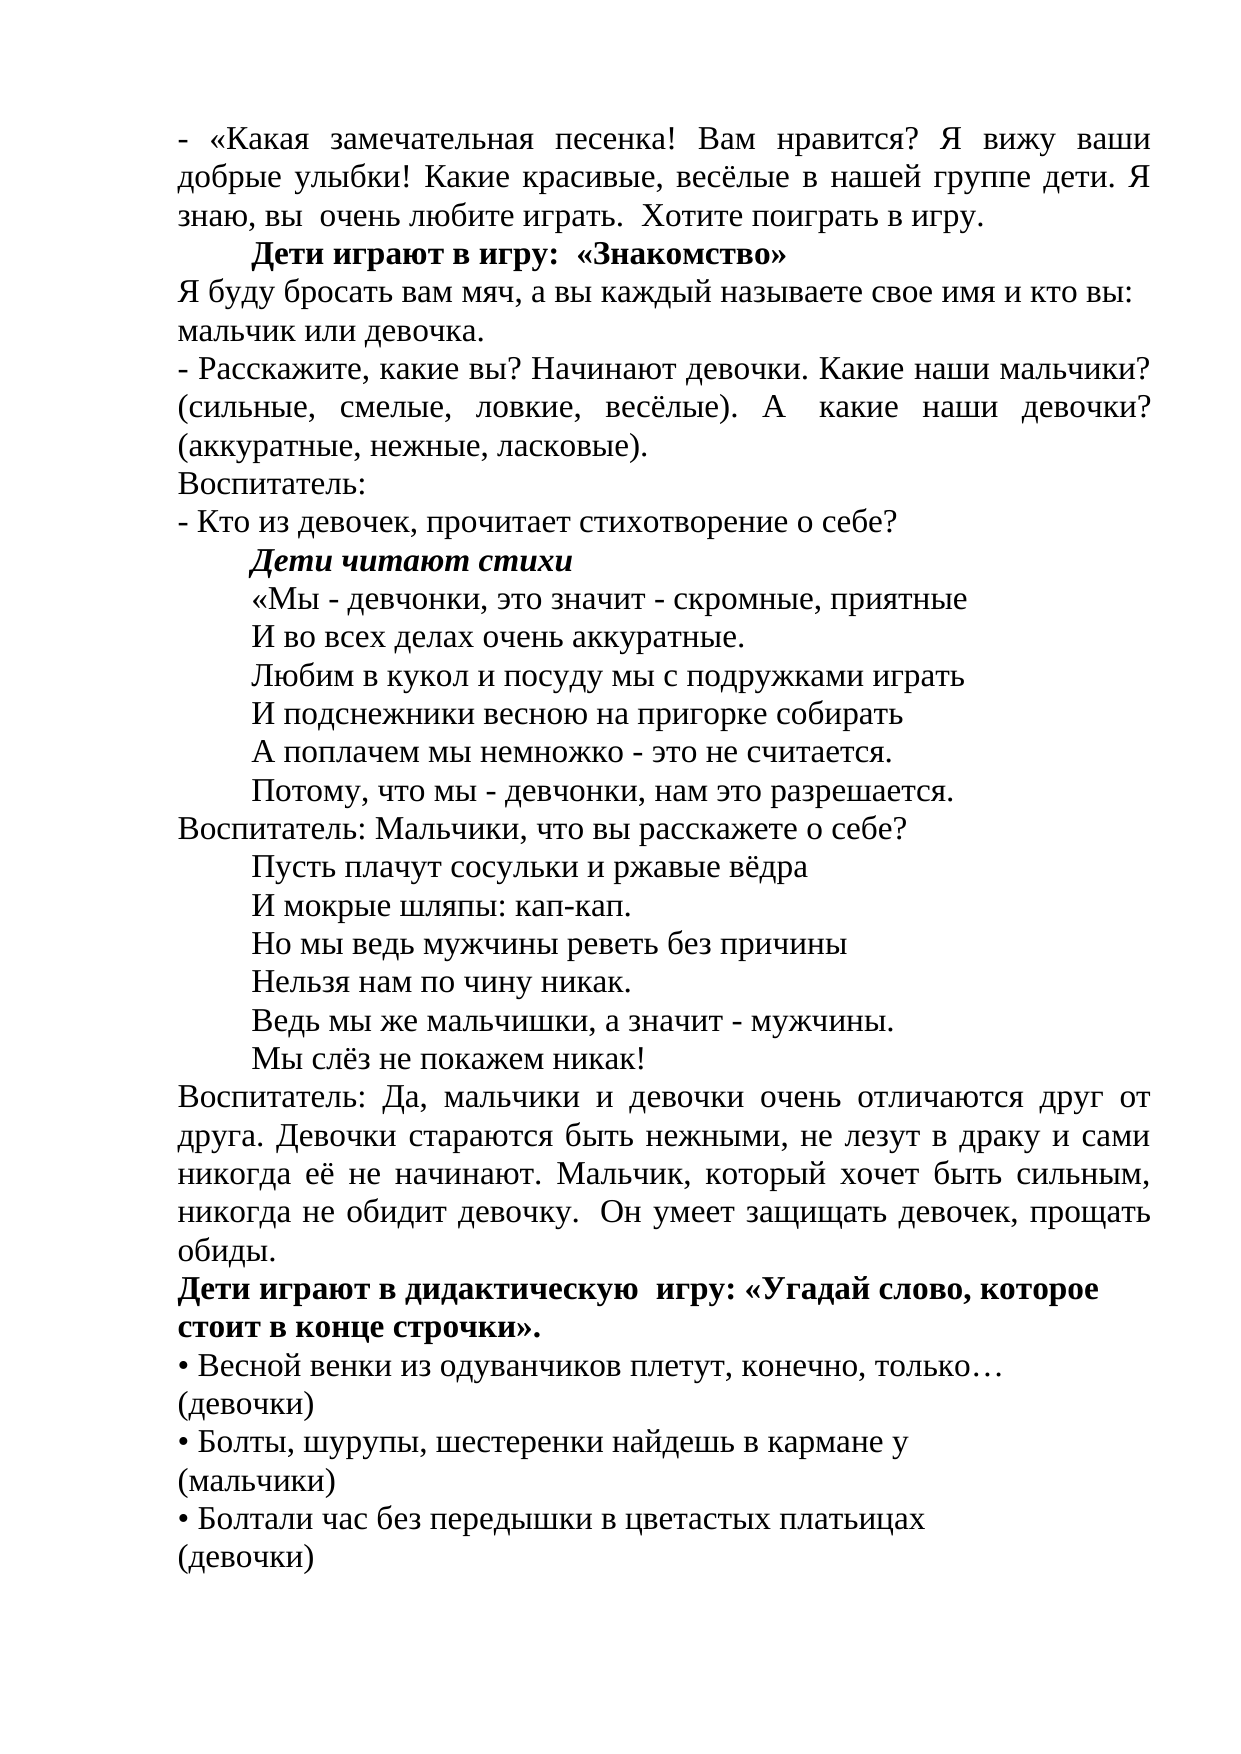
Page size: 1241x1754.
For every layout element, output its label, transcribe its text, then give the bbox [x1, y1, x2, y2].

text Но мы ведь мужчины реветь без причины [177, 923, 1152, 961]
text И во всех делах очень аккуратные. [177, 616, 1152, 655]
text И мокрые шляпы: кап-кап. [177, 885, 1152, 923]
text - Расскажите, какие вы? Начинают девочки. Какие наши мальчики? (сильные, смелые, ловкие, весёлые). А какие наши девочки? (аккуратные, нежные, ласковые). [177, 348, 1152, 463]
text Мы слёз не покажем никак! [177, 1038, 1152, 1076]
text И подснежники весною на пригорке собирать [177, 693, 1152, 731]
text Дети играют в игру: «Знакомство» [177, 233, 1152, 271]
text - Кто из девочек, прочитает стихотворение о себе? [177, 501, 1152, 540]
text - «Какая замечательная песенка! Вам нравится? Я вижу ваши добрые улыбки! Какие красивые, весёлые в нашей группе дети. Я знаю, вы очень любите играть. Хотите поиграть в игру. [177, 118, 1152, 233]
text • Болтали час без передышки в цветастых платьицах (девочки) [177, 1498, 1152, 1575]
text Нельзя нам по чину никак. [177, 961, 1152, 1000]
text Ведь мы же мальчишки, а значит - мужчины. [177, 1000, 1152, 1038]
text Воспитатель: Мальчики, что вы расскажете о себе? [177, 808, 1152, 846]
text Воспитатель: [177, 463, 1152, 501]
text • Весной венки из одуванчиков плетут, конечно, только… (девочки) [177, 1345, 1152, 1421]
text Потому, что мы - девчонки, нам это разрешается. [177, 770, 1152, 808]
text Воспитатель: Да, мальчики и девочки очень отличаются друг от друга. Девочки стараются быть нежными, не лезут в драку и сами никогда её не начинают. Мальчик, который хочет быть сильным, никогда не обидит девочку. Он умеет защищать девочек, прощать обиды. [177, 1076, 1152, 1268]
text Дети играют в дидактическую игру: «Угадай слово, которое стоит в конце строчки». [177, 1268, 1152, 1345]
text Пусть плачут сосульки и ржавые вёдра [177, 846, 1152, 885]
text «Мы - девчонки, это значит - скромные, приятные [177, 578, 1152, 616]
text • Болты, шурупы, шестеренки найдешь в кармане у (мальчики) [177, 1421, 1152, 1498]
text А поплачем мы немножко - это не считается. [177, 731, 1152, 770]
text Дети читают стихи [177, 540, 1152, 578]
text Любим в кукол и посуду мы с подружками играть [177, 655, 1152, 693]
text Я буду бросать вам мяч, а вы каждый называете свое имя и кто вы: мальчик или девочка. [177, 271, 1152, 348]
